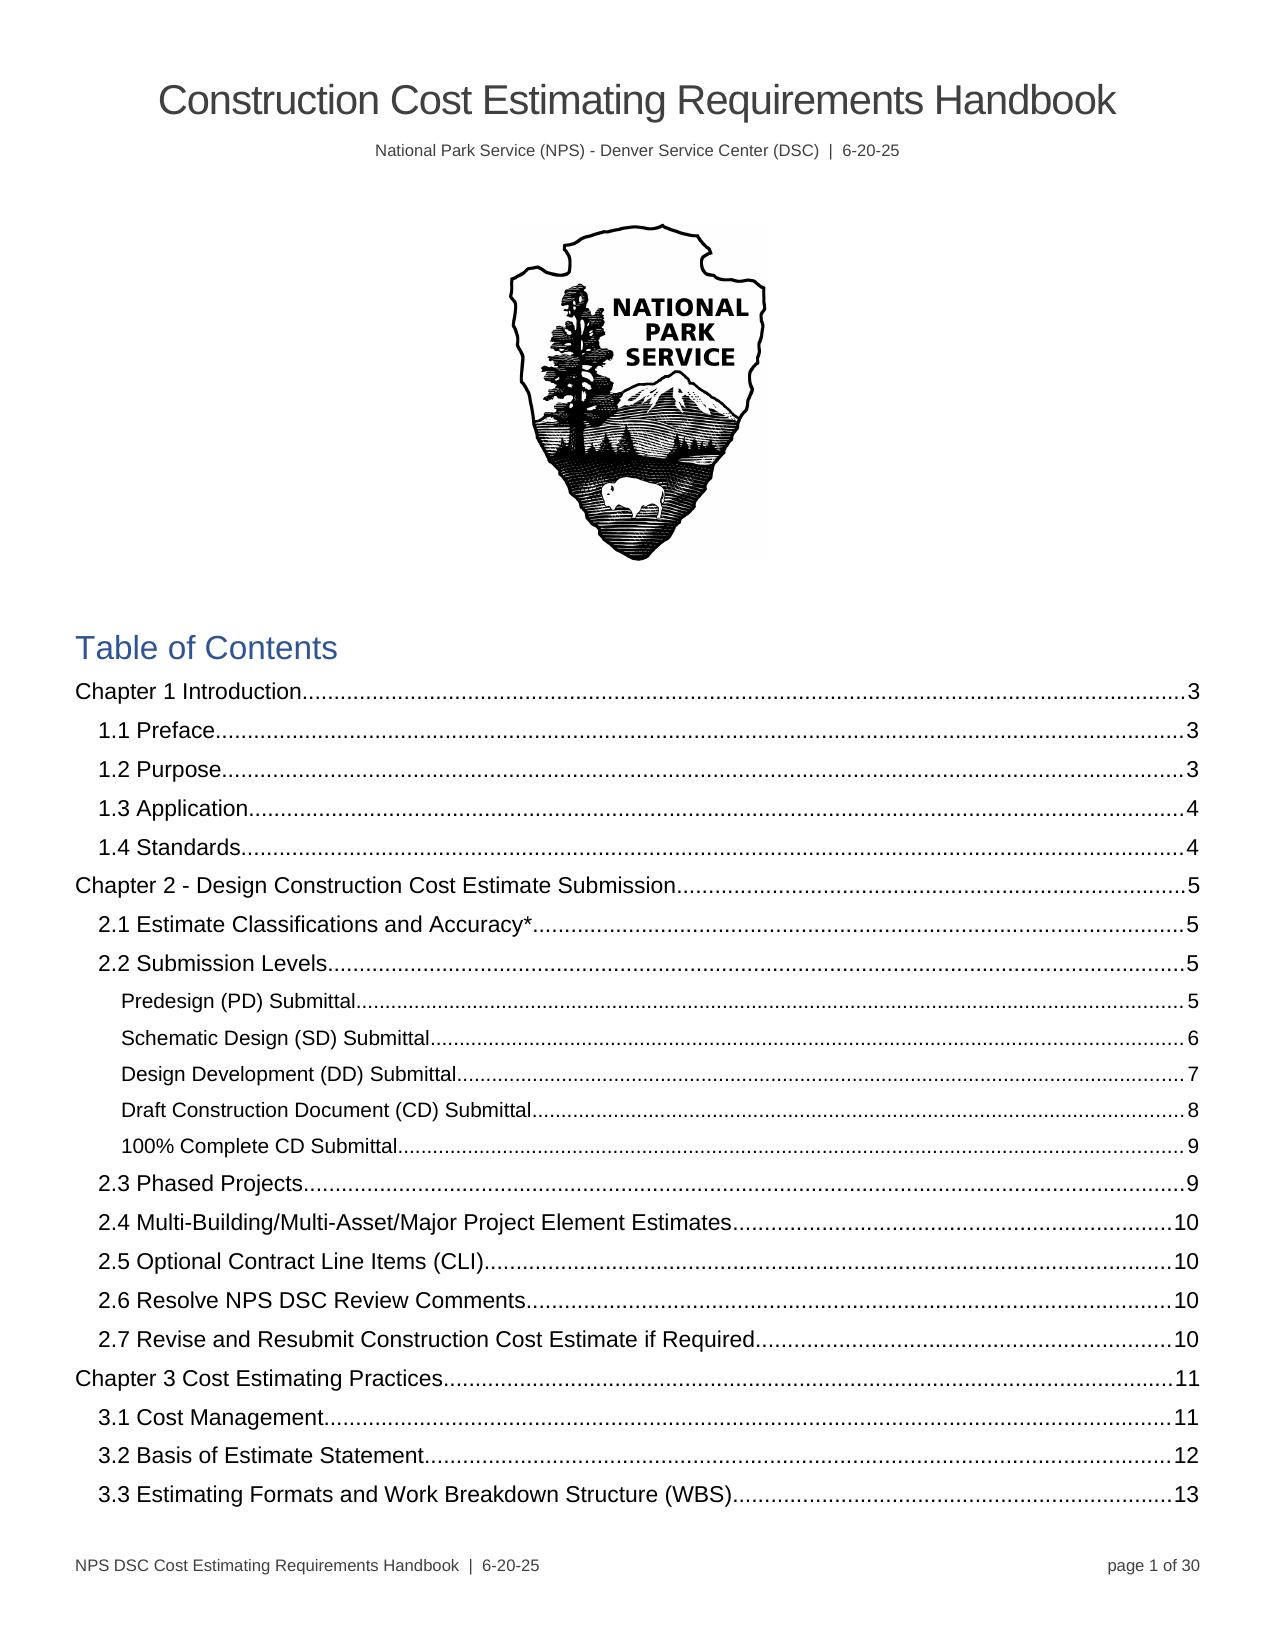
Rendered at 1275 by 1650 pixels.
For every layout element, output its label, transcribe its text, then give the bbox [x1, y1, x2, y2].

text National Park Service (NPS) - Denver Service Center (DSC) | 6-20-25 [75, 141, 1200, 160]
title Construction Cost Estimating Requirements Handbook [75, 75, 1200, 123]
